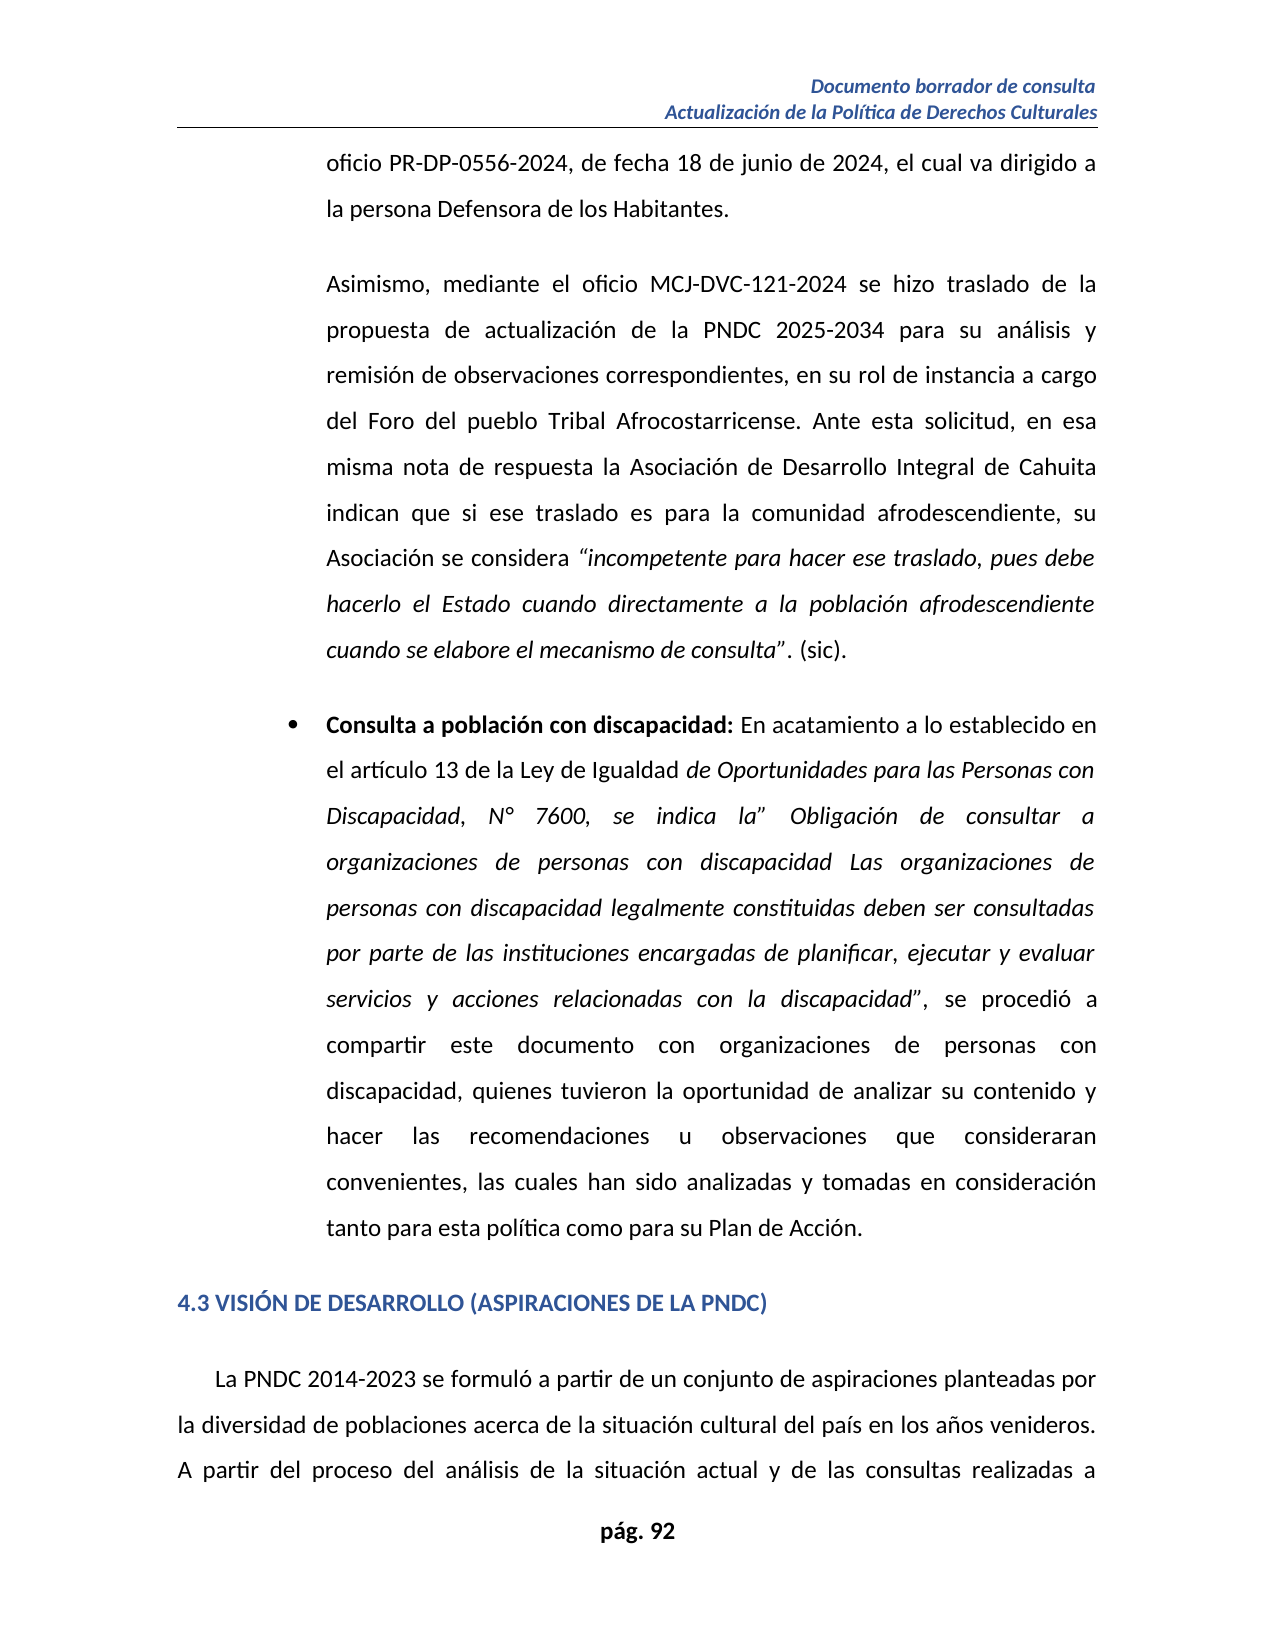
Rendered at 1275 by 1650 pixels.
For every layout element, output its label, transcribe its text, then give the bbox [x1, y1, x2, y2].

text Asimismo, mediante el oficio MCJ-DVC-121-2024 se hizo traslado de la propuesta de actualización de la PNDC 2025-2034 para su análisis y remisión de observaciones correspondientes, en su rol de instancia a cargo del Foro del pueblo Tribal Afrocostarricense. Ante esta solicitud, en esa misma nota de respuesta la Asociación de Desarrollo Integral de Cahuita indican que si ese traslado es para la comunidad afrodescendiente, su Asociación se considera “incompetente para hacer ese traslado, pues debe hacerlo el Estado cuando directamente a la población afrodescendiente cuando se elabore el mecanismo de consulta”. (sic). [326, 268, 1098, 664]
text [326, 148, 1098, 224]
subtitle 4.3 VISIÓN DE DESARROLLO (ASPIRACIONES DE LA PNDC) [177, 1287, 1098, 1317]
list Consulta a población con discapacidad: En acatamiento a lo establecido en el artículo 13 de la Ley de Igualdad de Oportunidades para las Personas con Discapacidad, N° 7600, se indica la” Obligación de consultar a organizaciones de personas con discapacidad Las organizaciones de personas con discapacidad legalmente constituidas deben ser consultadas por parte de las instituciones encargadas de planificar, ejecutar y evaluar servicios y acciones relacionadas con la discapacidad”, se procedió a compartir este documento con organizaciones de personas con discapacidad, quienes tuvieron la oportunidad de analizar su contenido y hacer las recomendaciones u observaciones que consideraran convenientes, las cuales han sido analizadas y tomadas en consideración tanto para esta política como para su Plan de Acción. [288, 709, 1098, 1242]
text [177, 1363, 1098, 1485]
